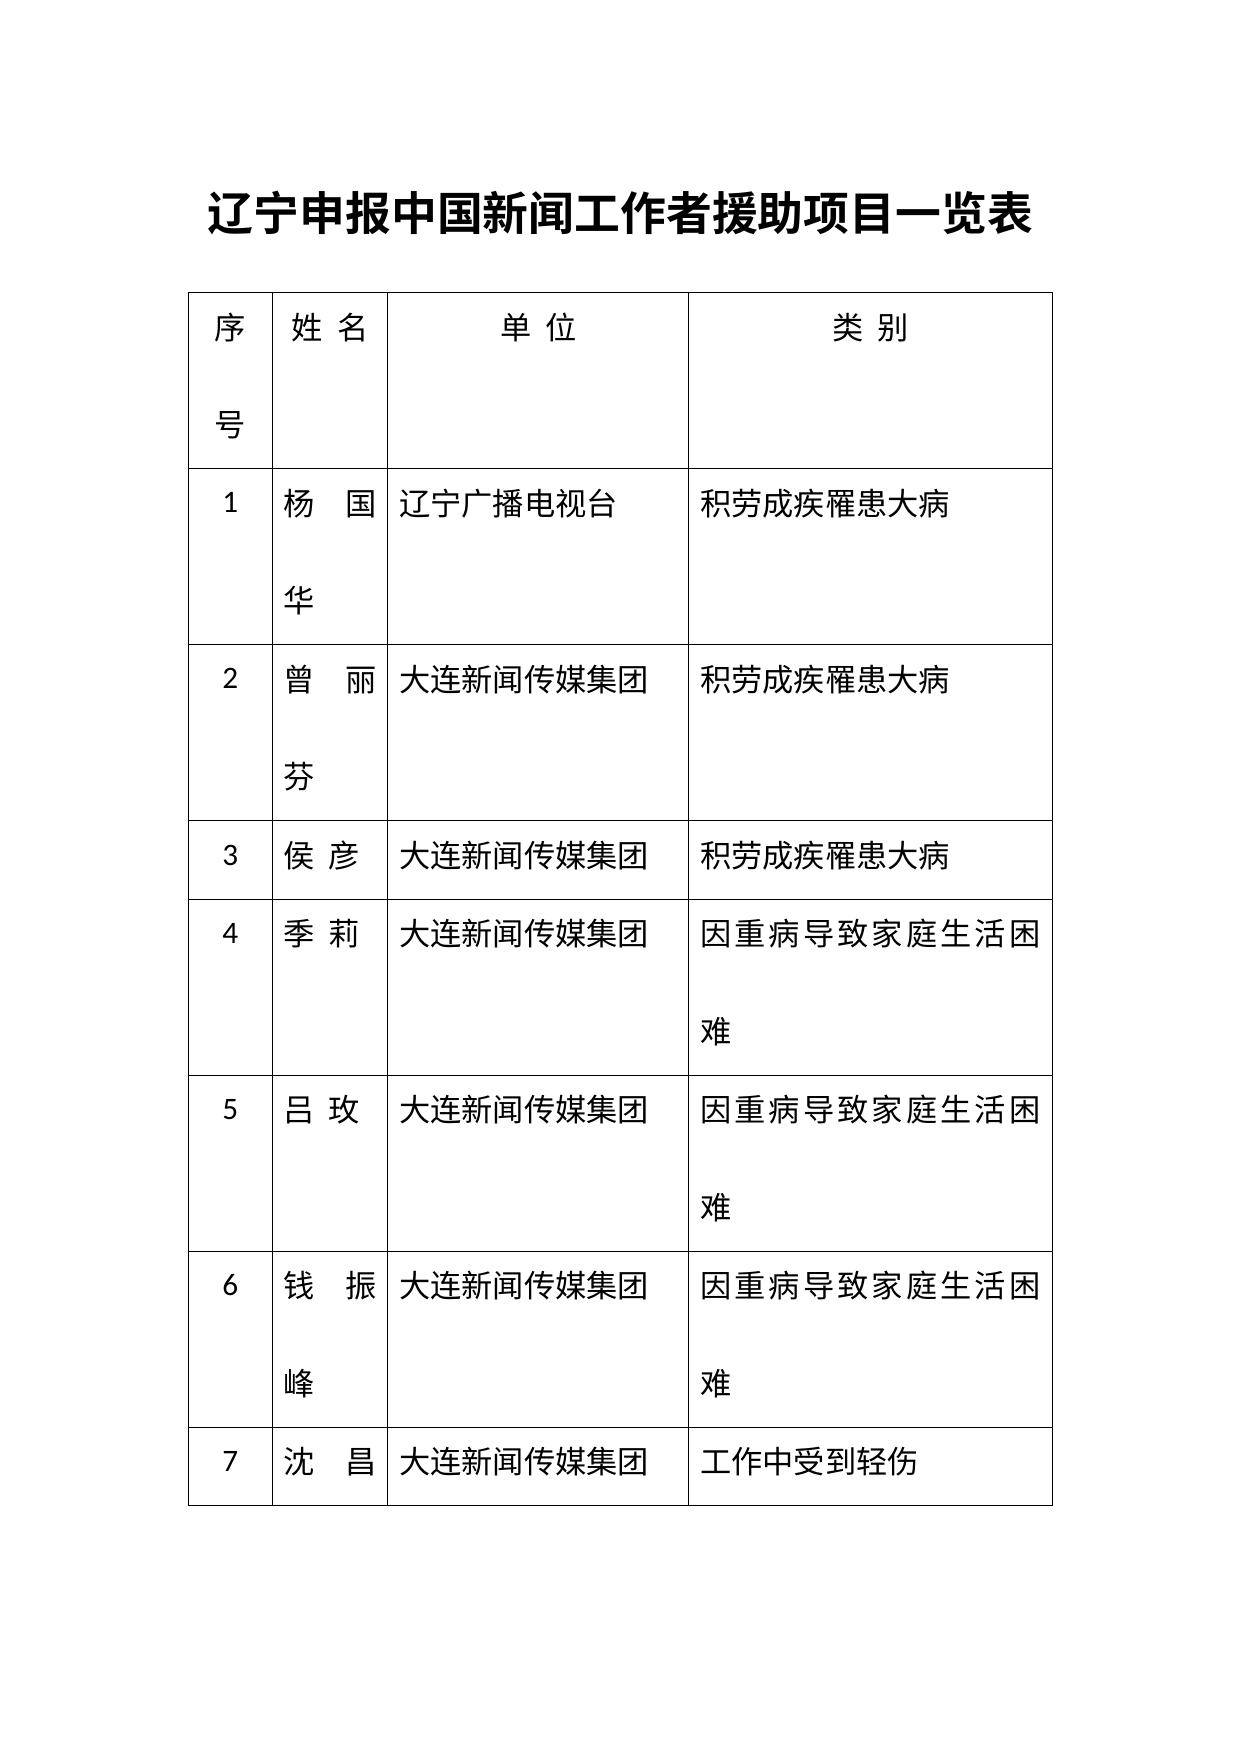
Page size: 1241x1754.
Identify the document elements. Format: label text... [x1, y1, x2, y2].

table_cell 2 [189, 645, 272, 820]
table_cell 钱振峰 [273, 1252, 387, 1427]
table_cell 大连新闻传媒集团 [388, 821, 688, 899]
table_cell 吕 玫 [273, 1076, 387, 1251]
table_cell 5 [189, 1076, 272, 1251]
table_cell 1 [189, 469, 272, 644]
table_cell 大连新闻传媒集团 [388, 1076, 688, 1251]
table_header 单 位 [388, 293, 688, 468]
table_header 姓 名 [273, 293, 387, 468]
table_cell 6 [189, 1252, 272, 1427]
table_cell 4 [189, 900, 272, 1075]
table_cell 7 [189, 1428, 272, 1505]
table_cell 积劳成疾罹患大病 [689, 645, 1052, 820]
table_cell 3 [189, 821, 272, 899]
table_header 序号 [189, 293, 272, 468]
table_cell 因重病导致家庭生活困难 [689, 900, 1052, 1075]
table_cell 大连新闻传媒集团 [388, 645, 688, 820]
table_cell 大连新闻传媒集团 [388, 1428, 688, 1505]
table_cell 杨国华 [273, 469, 387, 644]
table_cell 辽宁广播电视台 [388, 469, 688, 644]
table_cell 积劳成疾罹患大病 [689, 469, 1052, 644]
table_cell 曾丽芬 [273, 645, 387, 820]
table_cell 因重病导致家庭生活困难 [689, 1252, 1052, 1427]
table_cell 大连新闻传媒集团 [388, 900, 688, 1075]
table_header 类 别 [689, 293, 1052, 468]
table_cell 侯 彦 [273, 821, 387, 899]
text 辽宁申报中国新闻工作者援助项目一览表 [187, 162, 1053, 259]
table_cell 积劳成疾罹患大病 [689, 821, 1052, 899]
table_cell 季 莉 [273, 900, 387, 1075]
table_cell 工作中受到轻伤 [689, 1428, 1052, 1505]
table_cell 沈昌宏 [273, 1428, 387, 1505]
table_cell 因重病导致家庭生活困难 [689, 1076, 1052, 1251]
table_cell 大连新闻传媒集团 [388, 1252, 688, 1427]
